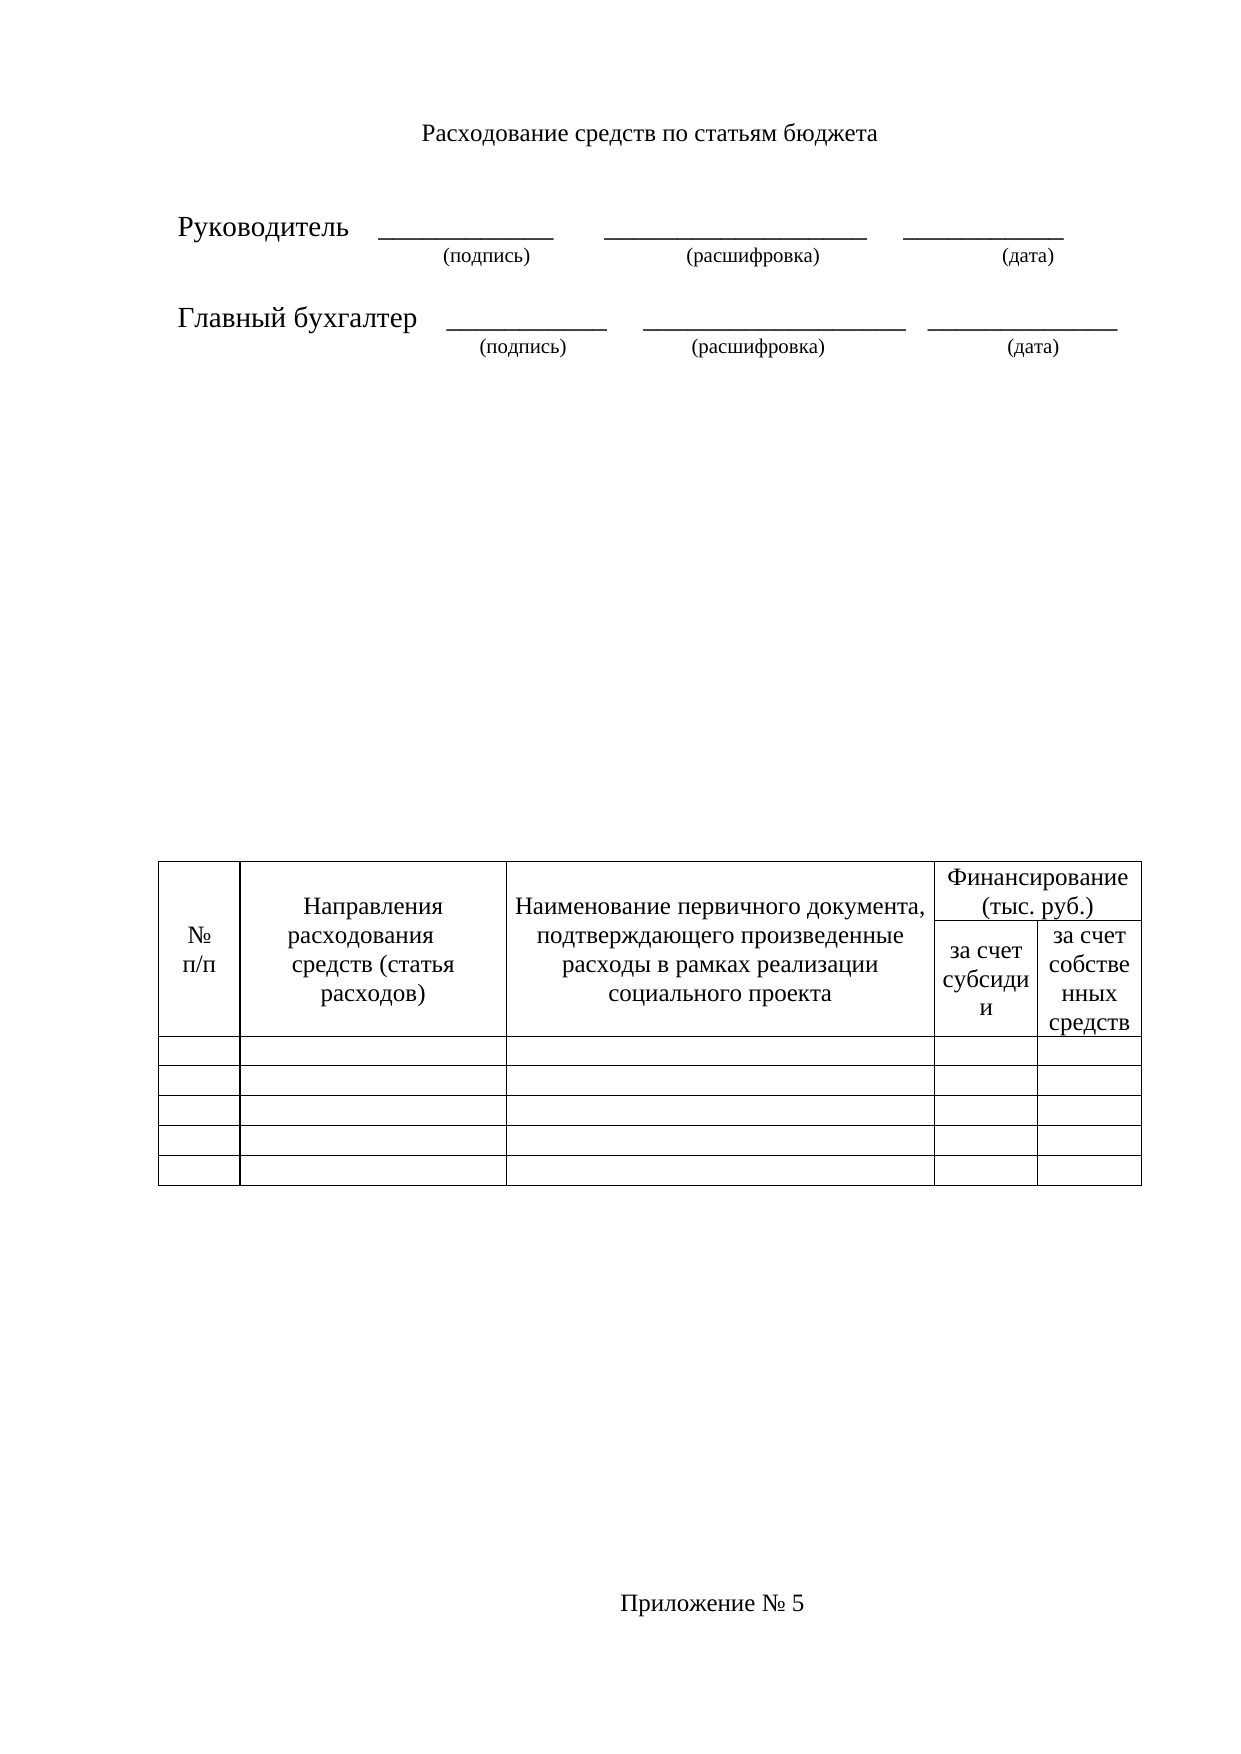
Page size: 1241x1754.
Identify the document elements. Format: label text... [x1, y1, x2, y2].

table_cell [1038, 1066, 1141, 1095]
table_cell за счет субсидии [935, 921, 1037, 1036]
table_cell [1038, 1037, 1141, 1065]
text Расходование средств по статьям бюджета [177, 118, 1122, 147]
table_cell [1038, 1096, 1141, 1125]
table_cell [507, 1066, 934, 1095]
table_cell [241, 1066, 506, 1095]
table_cell [935, 1126, 1037, 1155]
table_cell [935, 1156, 1037, 1184]
text (подпись) (расшифровка) (дата) [177, 243, 1122, 267]
table_cell [935, 1037, 1037, 1065]
table_cell [159, 1037, 239, 1065]
table_cell [159, 1156, 239, 1184]
text (подпись) (расшифровка) (дата) [177, 334, 1122, 358]
table_cell за счет собственных средств [1038, 921, 1141, 1036]
table_cell [241, 1156, 506, 1184]
table_cell [159, 1096, 239, 1125]
table_header Направления расходования средств (статья расходов) [241, 862, 506, 1036]
table_cell [159, 1066, 239, 1095]
table_cell [507, 1126, 934, 1155]
text Главный бухгалтер ___________ __________________ _____________ [177, 300, 1122, 334]
text Приложение № 5 [177, 1588, 1122, 1617]
text Руководитель ____________ __________________ ___________ [177, 209, 1122, 243]
table_cell [1038, 1156, 1141, 1184]
table_cell [507, 1156, 934, 1184]
table_cell [241, 1126, 506, 1155]
table_cell [507, 1096, 934, 1125]
table_header Финансирование (тыс. руб.) [935, 862, 1141, 919]
table_cell [241, 1037, 506, 1065]
table_header Наименование первичного документа, подтверждающего произведенные расходы в рамках реализации социального проекта [507, 862, 934, 1036]
table_cell [507, 1037, 934, 1065]
table_cell [935, 1096, 1037, 1125]
table_cell [1038, 1126, 1141, 1155]
table_cell [935, 1066, 1037, 1095]
table_cell [159, 1126, 239, 1155]
table_header № п/п [159, 862, 239, 1036]
table_cell [241, 1096, 506, 1125]
